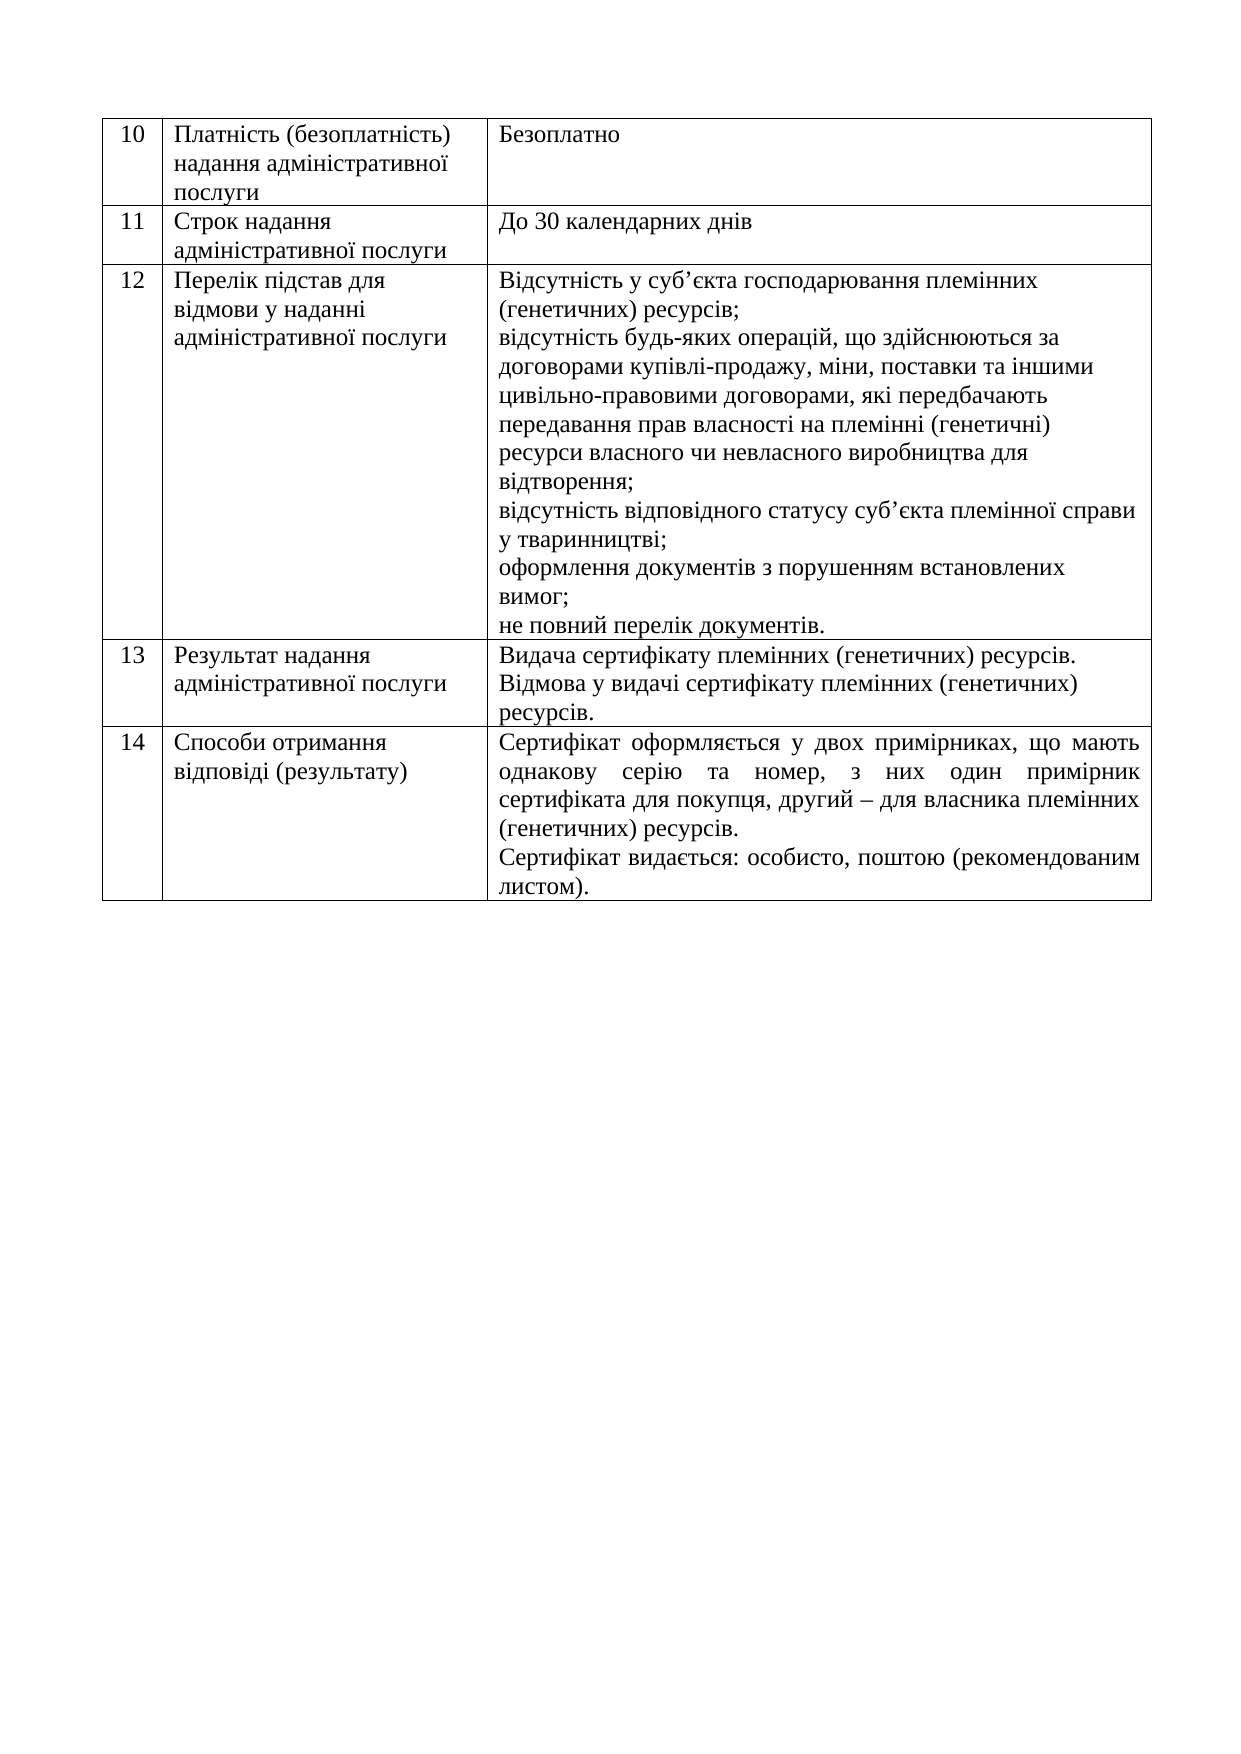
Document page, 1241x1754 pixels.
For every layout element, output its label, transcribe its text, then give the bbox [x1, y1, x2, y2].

table_cell Строк надання адміністративної послуги [163, 206, 487, 264]
table_cell До 30 календарних днів [488, 206, 1151, 264]
table_cell Відсутність у суб’єкта господарювання племінних (генетичних) ресурсів; відсутність будь-яких операцій, що здійснюються за договорами купівлі-продажу, міни, поставки та іншими цивільно-правовими договорами, які передбачають передавання прав власності на племінні (генетичні) ресурси власного чи невласного виробництва для відтворення; відсутність відповідного статусу суб’єкта племінної справи у тваринництві; оформлення документів з порушенням встановлених вимог; не повний перелік документів. [488, 265, 1151, 639]
table_cell Платність (безоплатність) надання адміністративної послуги [163, 119, 487, 205]
table_cell 11 [103, 206, 162, 264]
table_cell Безоплатно [488, 119, 1151, 205]
table_cell 10 [103, 119, 162, 205]
table_cell 12 [103, 265, 162, 639]
table_cell 14 [103, 727, 162, 899]
table_cell Видача сертифікату племінних (генетичних) ресурсів. Відмова у видачі сертифікату племінних (генетичних) ресурсів. [488, 640, 1151, 726]
table_cell Способи отримання відповіді (результату) [163, 727, 487, 899]
table_cell Результат надання адміністративної послуги [163, 640, 487, 726]
table_cell Перелік підстав для відмови у наданні адміністративної послуги [163, 265, 487, 639]
table_cell 13 [103, 640, 162, 726]
table_cell Сертифікат оформляється у двох примірниках, що мають однакову серію та номер, з них один примірник сертифіката для покупця, другий – для власника племінних (генетичних) ресурсів. Сертифікат видається: особисто, поштою (рекомендованим листом). [488, 727, 1151, 899]
